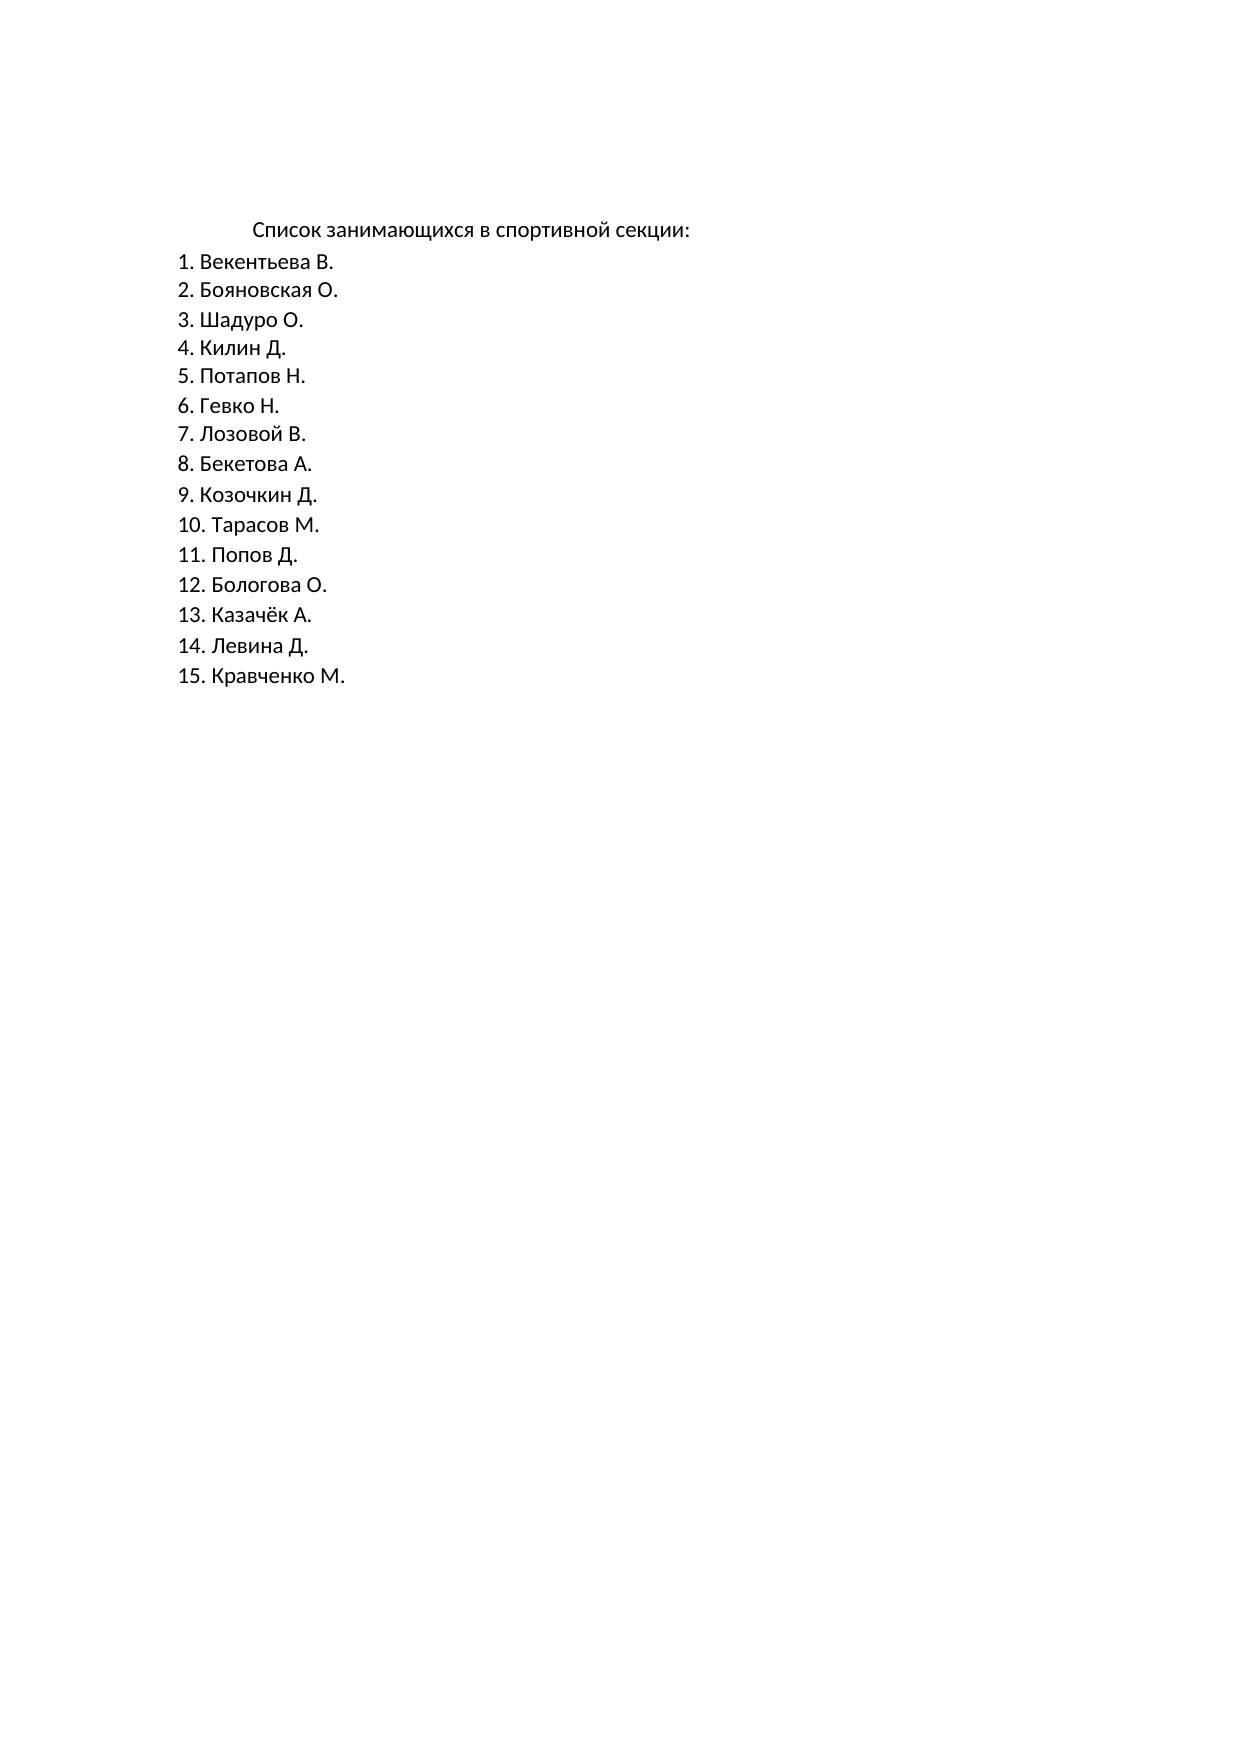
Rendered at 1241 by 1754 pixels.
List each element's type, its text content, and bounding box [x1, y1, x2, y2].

text 7. Лозовой В. [177, 419, 1152, 447]
text 13. Казачёк А. [177, 601, 1152, 629]
text 10. Тарасов М. [177, 510, 1152, 538]
text 2. Бояновская О. [177, 275, 1152, 303]
text 15. Кравченко М. [177, 661, 1152, 689]
text 5. Потапов Н. [177, 361, 1152, 389]
text 4. Килин Д. [177, 333, 1152, 361]
text 14. Левина Д. [177, 631, 1152, 659]
text 9. Козочкин Д. [177, 480, 1152, 508]
text 6. Гевко Н. [177, 391, 1152, 419]
list Список занимающихся в спортивной секции: [252, 215, 1152, 243]
text 1. Векентьева В. [177, 247, 1152, 275]
text 8. Бекетова А. [177, 449, 1152, 478]
text 3. Шадуро О. [177, 305, 1152, 333]
text 12. Бологова О. [177, 570, 1152, 598]
text 11. Попов Д. [177, 540, 1152, 568]
